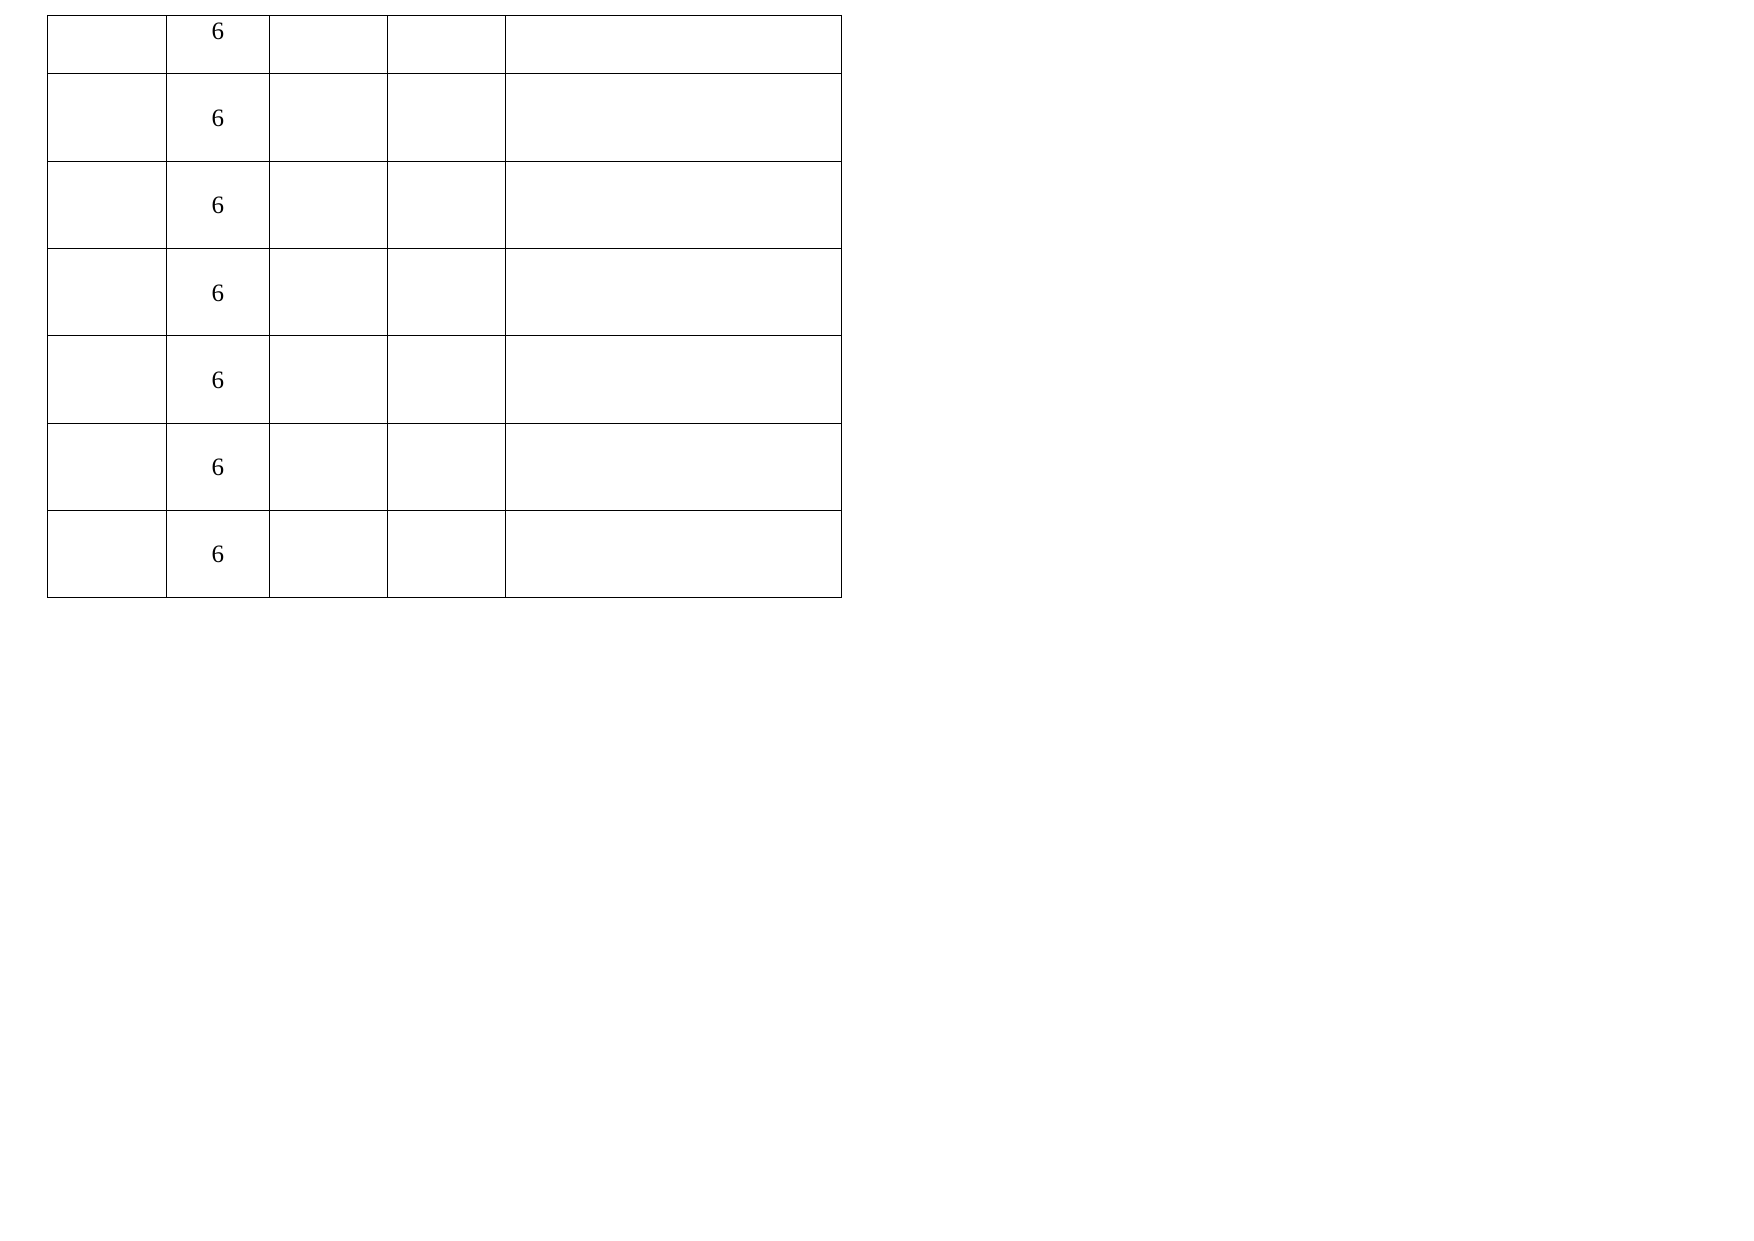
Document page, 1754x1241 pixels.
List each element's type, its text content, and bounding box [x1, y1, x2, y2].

table_cell [270, 16, 387, 73]
table_cell [48, 249, 166, 335]
table_cell [388, 336, 505, 422]
table_cell [388, 249, 505, 335]
table_cell [506, 249, 841, 335]
table_cell [48, 336, 166, 422]
table_cell [506, 511, 841, 597]
table_cell [388, 162, 505, 248]
table_cell 6 [167, 16, 269, 73]
table_cell [388, 74, 505, 161]
table_cell [48, 511, 166, 597]
table_cell [270, 249, 387, 335]
table_cell [48, 162, 166, 248]
table_cell [270, 74, 387, 161]
table_cell 6 [167, 249, 269, 335]
table_cell 6 [167, 511, 269, 597]
table_cell [48, 424, 166, 510]
table_cell [388, 511, 505, 597]
table_cell [270, 162, 387, 248]
table_cell [48, 74, 166, 161]
table_cell 6 [167, 162, 269, 248]
table_cell [506, 74, 841, 161]
table_cell [506, 162, 841, 248]
table_cell [506, 424, 841, 510]
table_cell [388, 16, 505, 73]
table_cell 6 [167, 336, 269, 422]
table_cell 6 [167, 74, 269, 161]
table_cell [270, 424, 387, 510]
table_cell [506, 336, 841, 422]
table_cell [506, 16, 841, 73]
table_cell [270, 511, 387, 597]
table_cell [48, 16, 166, 73]
table_cell 6 [167, 424, 269, 510]
table_cell [270, 336, 387, 422]
table_cell [388, 424, 505, 510]
